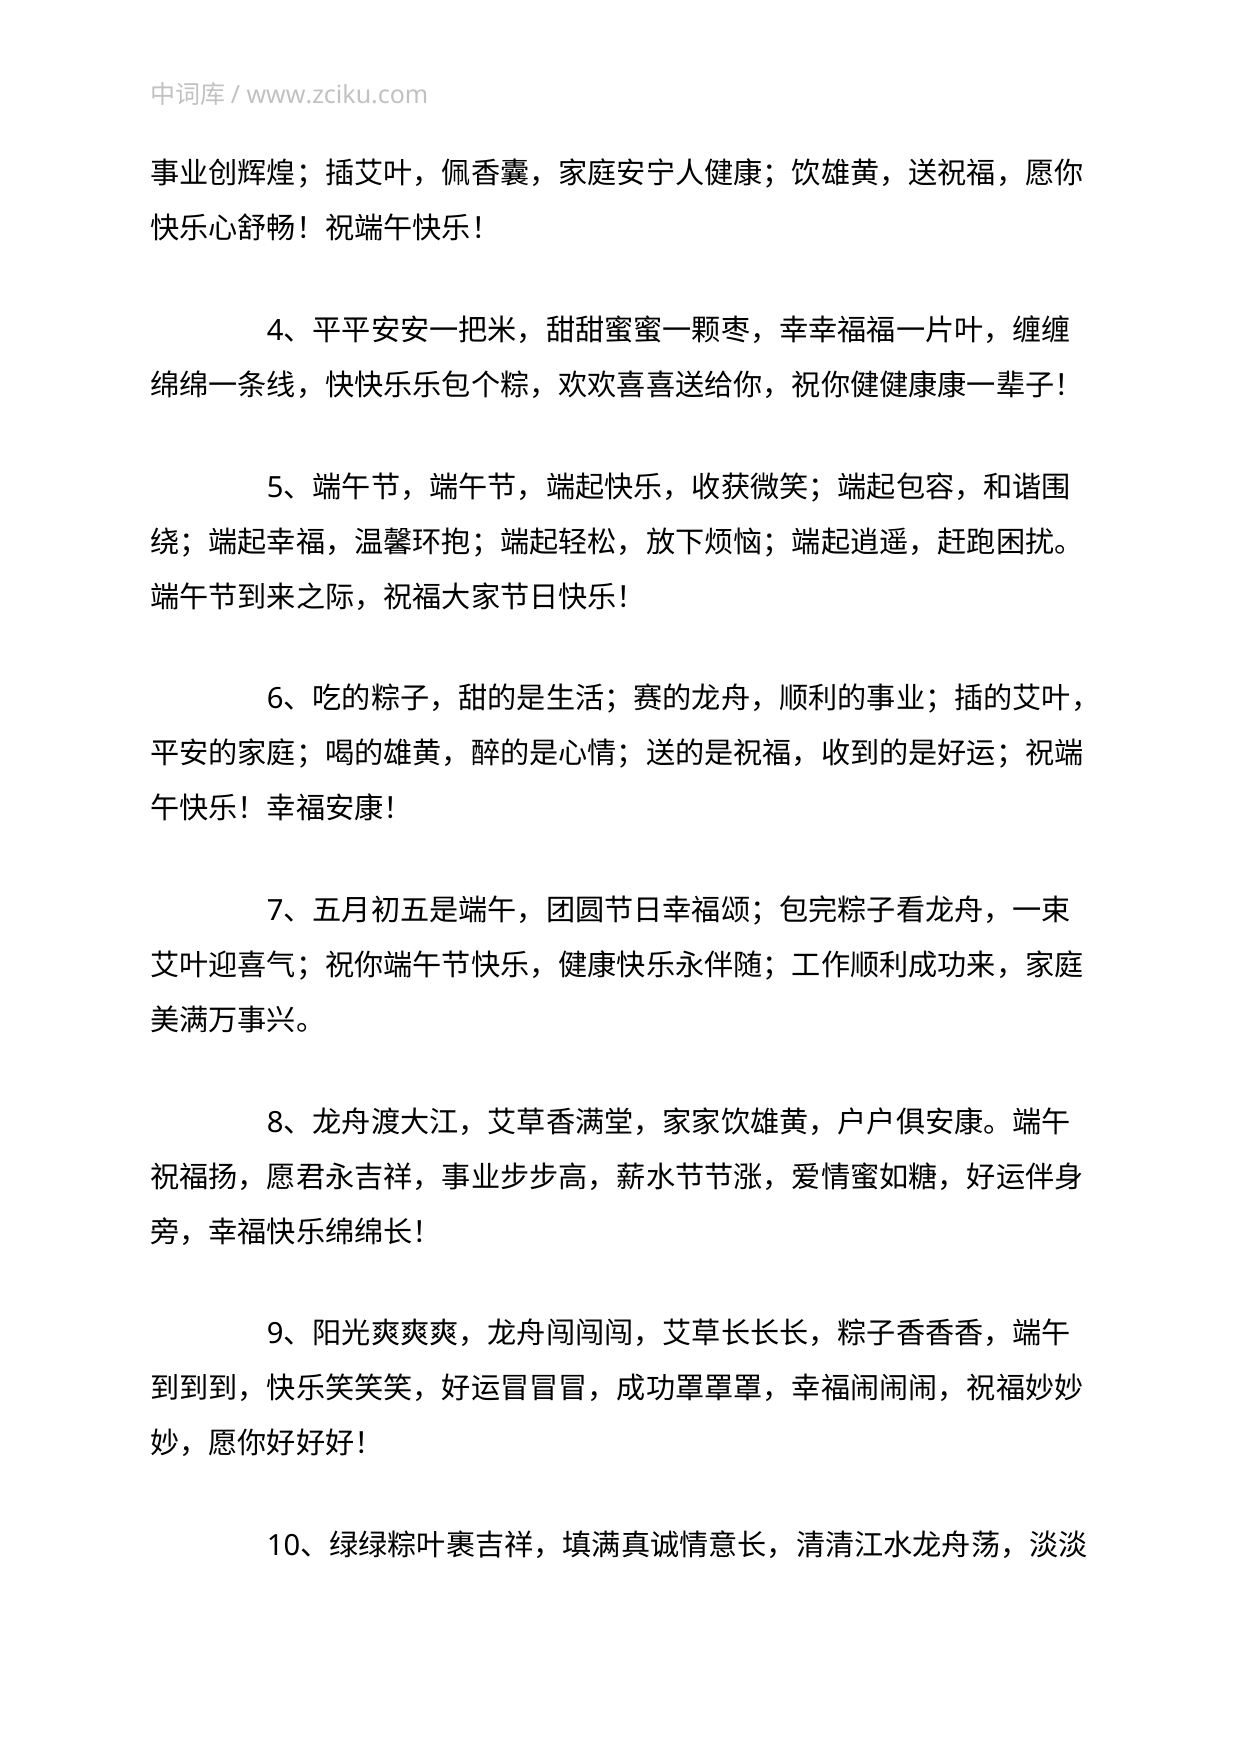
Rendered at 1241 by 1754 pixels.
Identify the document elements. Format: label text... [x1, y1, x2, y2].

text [150, 1522, 1090, 1564]
text 7、五月初五是端午，团圆节日幸福颂；包完粽子看龙舟，一束艾叶迎喜气；祝你端午节快乐，健康快乐永伴随；工作顺利成功来，家庭美满万事兴。 [150, 887, 1090, 1039]
text 8、龙舟渡大江，艾草香满堂，家家饮雄黄，户户俱安康。端午祝福扬，愿君永吉祥，事业步步高，薪水节节涨，爱情蜜如糖，好运伴身旁，幸福快乐绵绵长！ [150, 1098, 1090, 1251]
text 6、吃的粽子，甜的是生活；赛的龙舟，顺利的事业；插的艾叶，平安的家庭；喝的雄黄，醉的是心情；送的是祝福，收到的是好运；祝端午快乐！幸福安康！ [150, 675, 1090, 827]
text 4、平平安安一把米，甜甜蜜蜜一颗枣，幸幸福福一片叶，缠缠绵绵一条线，快快乐乐包个粽，欢欢喜喜送给你，祝你健健康康一辈子！ [150, 307, 1090, 404]
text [150, 150, 1090, 247]
text 9、阳光爽爽爽，龙舟闯闯闯，艾草长长长，粽子香香香，端午到到到，快乐笑笑笑，好运冒冒冒，成功罩罩罩，幸福闹闹闹，祝福妙妙妙，愿你好好好！ [150, 1310, 1090, 1462]
text 5、端午节，端午节，端起快乐，收获微笑；端起包容，和谐围绕；端起幸福，温馨环抱；端起轻松，放下烦恼；端起逍遥，赶跑困扰。端午节到来之际，祝福大家节日快乐！ [150, 463, 1090, 616]
